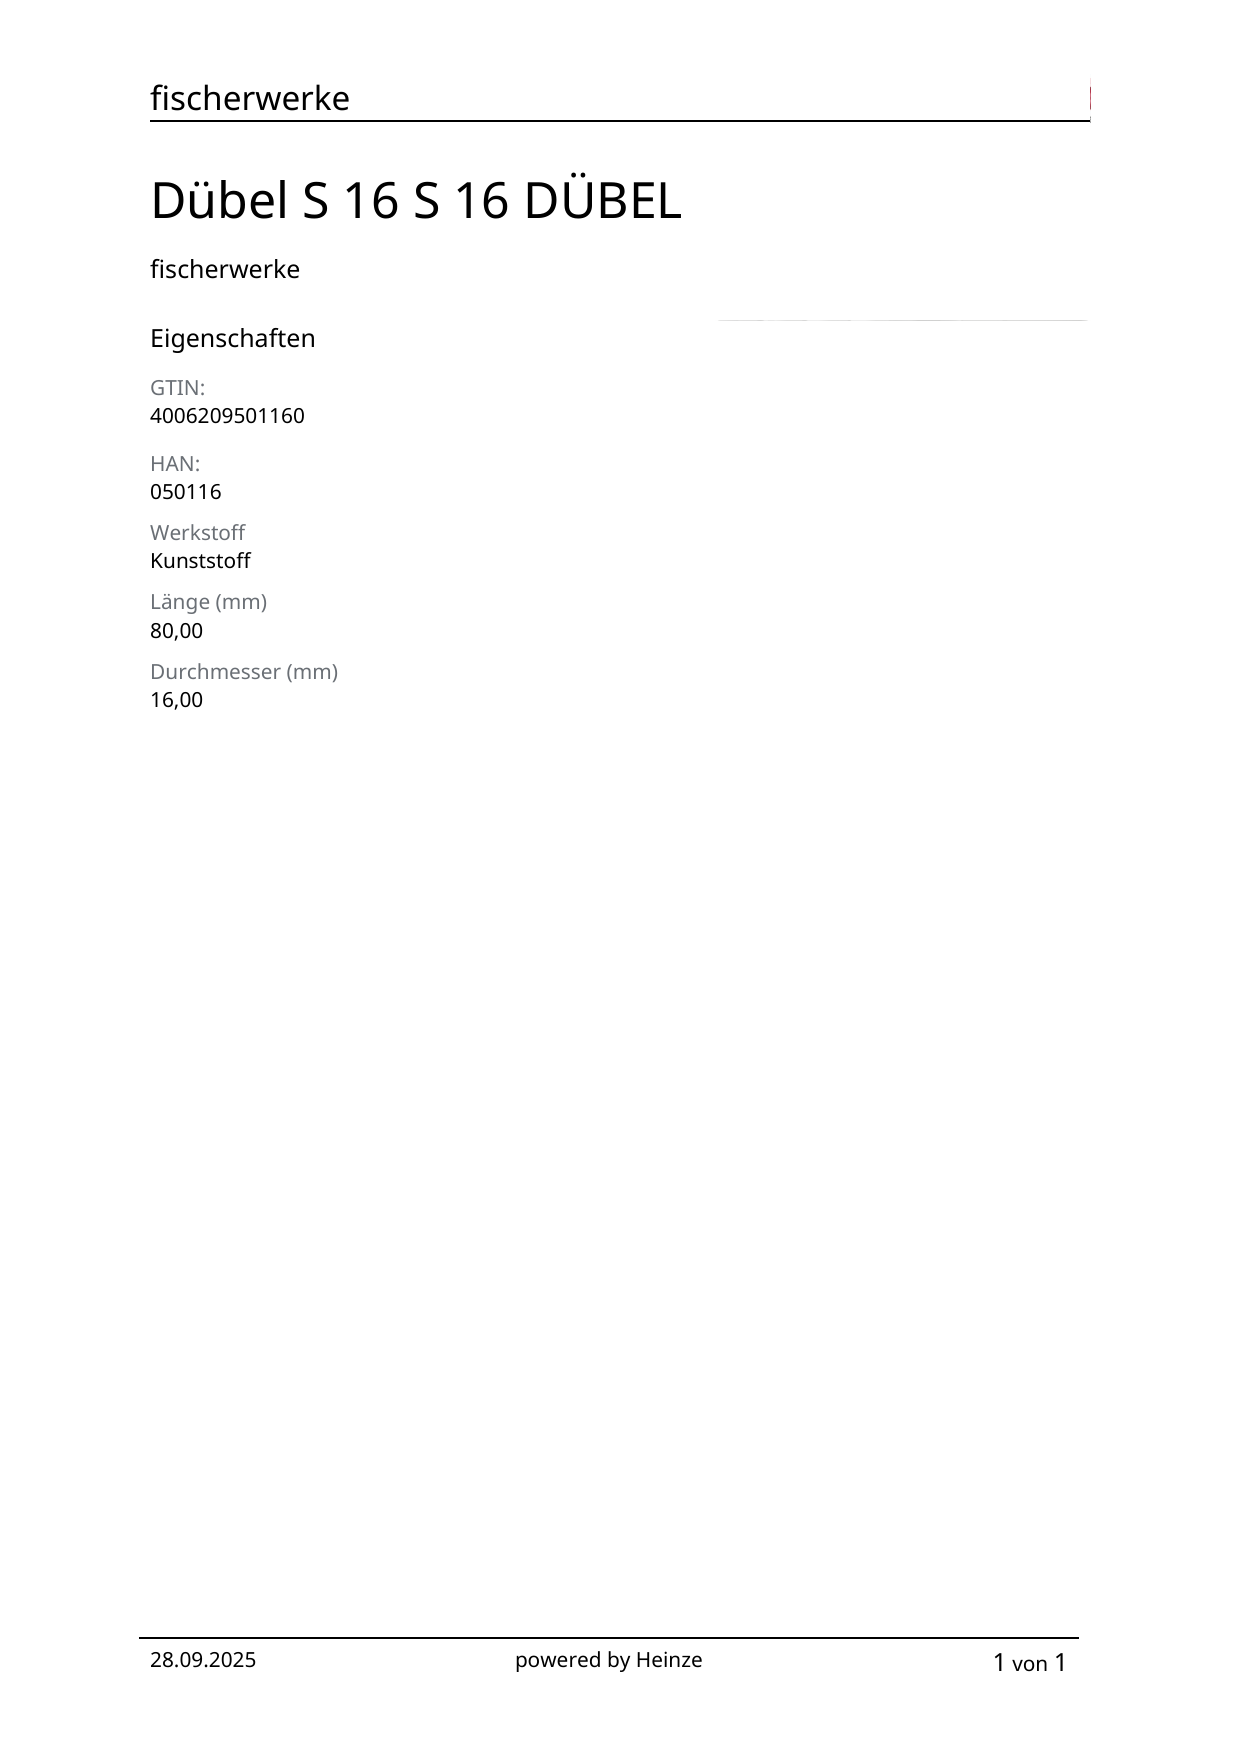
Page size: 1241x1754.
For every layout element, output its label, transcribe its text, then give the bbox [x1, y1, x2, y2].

text Länge (mm) [150, 587, 1090, 616]
text HAN: [150, 449, 1090, 477]
text 050116 [150, 477, 1090, 506]
text 16,00 [150, 685, 1090, 714]
text Eigenschaften [150, 320, 1090, 354]
text fischerwerke [150, 252, 1090, 286]
text Werkstoff [150, 518, 1090, 546]
text Kunststoff [150, 546, 1090, 575]
text Durchmesser (mm) [150, 657, 1090, 685]
text Dübel S 16 S 16 DÜBEL [150, 165, 1090, 233]
text 80,00 [150, 616, 1090, 644]
text GTIN: [150, 373, 1090, 401]
text 4006209501160 [150, 401, 1090, 430]
